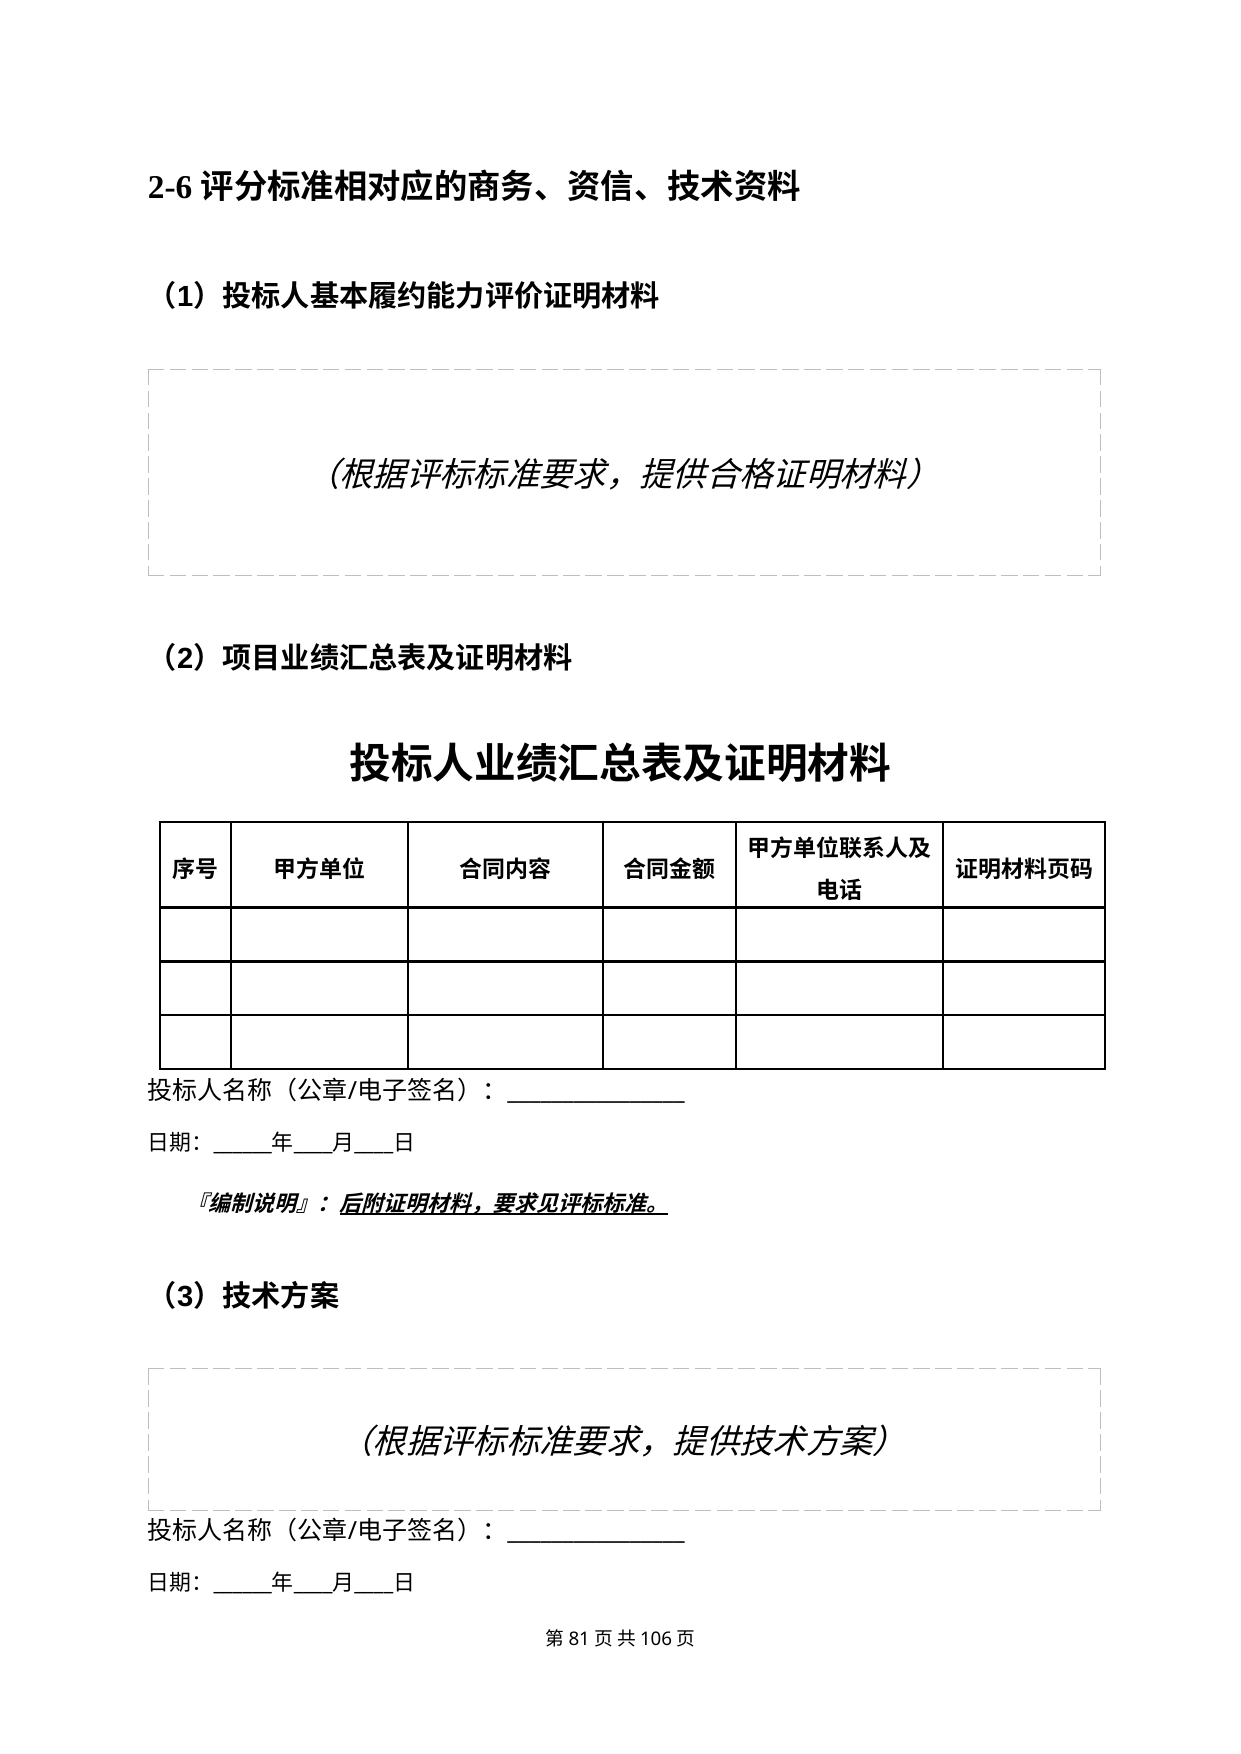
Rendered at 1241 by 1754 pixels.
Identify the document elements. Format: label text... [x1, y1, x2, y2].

table_cell [944, 909, 1104, 960]
table_cell [161, 963, 230, 1014]
table_header 甲方单位联系人及电话 [737, 823, 942, 906]
text 投标人业绩汇总表及证明材料 [148, 731, 1092, 791]
table_cell [409, 1016, 602, 1068]
text 日期：______年____月____日 [148, 1565, 1092, 1597]
table_cell [737, 909, 942, 960]
table_cell [604, 963, 735, 1014]
table_cell [604, 909, 735, 960]
subtitle 2-6 评分标准相对应的商务、资信、技术资料 [148, 160, 1092, 208]
table_cell [409, 909, 602, 960]
table_cell [944, 1016, 1104, 1068]
table_header 甲方单位 [232, 823, 407, 906]
table_header 证明材料页码 [944, 823, 1104, 906]
table_cell [737, 1016, 942, 1068]
subtitle （3）技术方案 [148, 1272, 1092, 1314]
text 『编制说明』：后附证明材料，要求见评标标准。 [148, 1186, 1092, 1218]
table_cell [409, 963, 602, 1014]
table_header 合同金额 [604, 823, 735, 906]
table_cell [232, 909, 407, 960]
subtitle （1）投标人基本履约能力评价证明材料 [148, 272, 1092, 315]
table_header （根据评标标准要求，提供技术方案） [148, 1368, 1101, 1509]
table_cell [604, 1016, 735, 1068]
text 日期：______年____月____日 [148, 1124, 1092, 1156]
table_cell [161, 1016, 230, 1068]
table_cell [737, 963, 942, 1014]
subtitle （2）项目业绩汇总表及证明材料 [148, 634, 1092, 677]
table_header 序号 [161, 823, 230, 906]
table_cell [232, 963, 407, 1014]
table_header 合同内容 [409, 823, 602, 906]
table_cell [232, 1016, 407, 1068]
text 投标人名称（公章/电子签名）：________________ [148, 1070, 1092, 1106]
table_header （根据评标标准要求，提供合格证明材料） [148, 369, 1101, 574]
table_cell [944, 963, 1104, 1014]
table_cell [161, 909, 230, 960]
text 投标人名称（公章/电子签名）：________________ [148, 1511, 1092, 1547]
